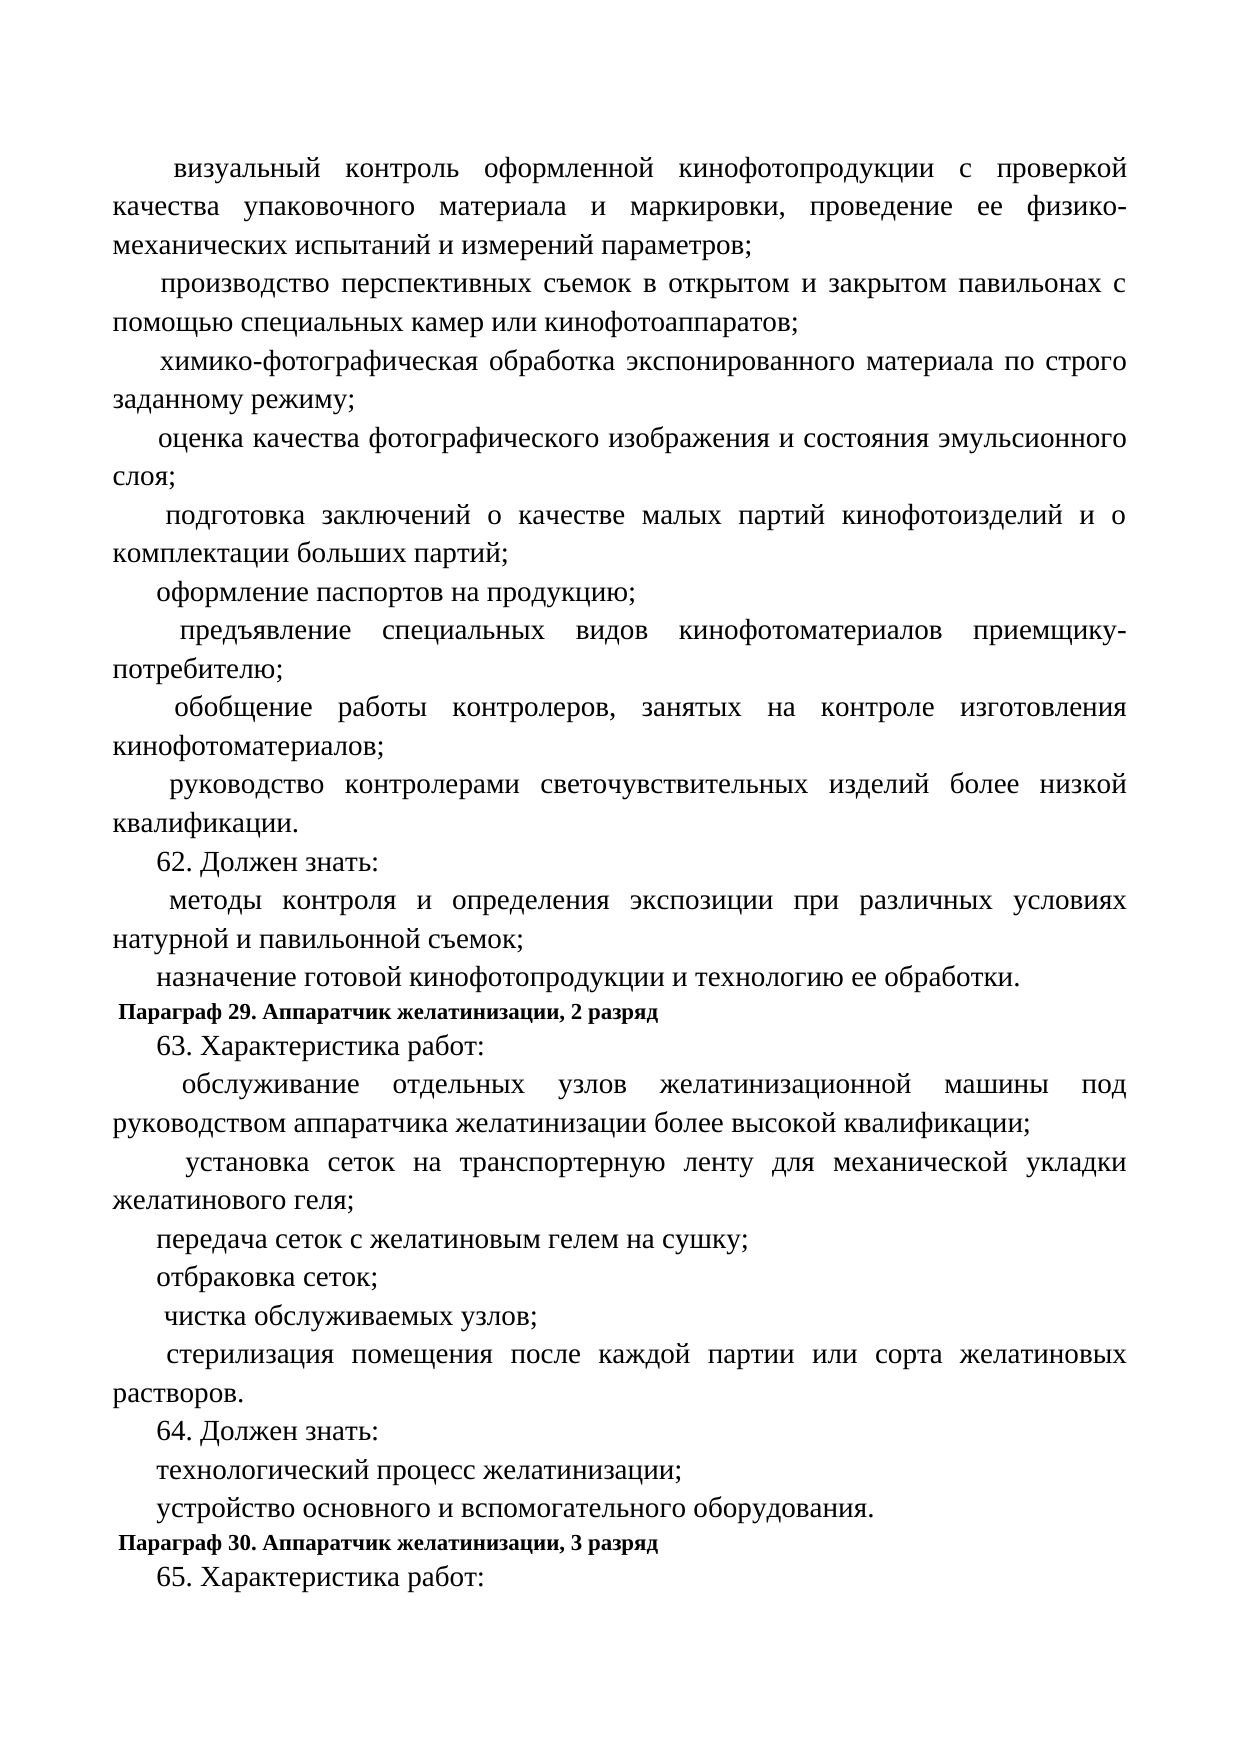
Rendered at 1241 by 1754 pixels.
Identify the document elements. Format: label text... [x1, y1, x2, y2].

text назначение готовой кинофотопродукции и технологию ее обработки. [112, 959, 1128, 993]
text стерилизация помещения после каждой партии или сорта желатиновых растворов. [112, 1336, 1128, 1408]
text установка сеток на транспортерную ленту для механической укладки желатинового геля; [112, 1144, 1128, 1216]
text производство перспективных съемок в открытом и закрытом павильонах с помощью специальных камер или кинофотоаппаратов; [112, 266, 1128, 338]
text отбраковка сеток; [112, 1259, 1128, 1293]
text оформление паспортов на продукцию; [112, 574, 1128, 607]
text чистка обслуживаемых узлов; [112, 1298, 1128, 1331]
text 64. Должен знать: [112, 1413, 1128, 1447]
text руководство контролерами светочувствительных изделий более низкой квалификации. [112, 767, 1128, 839]
text передача сеток с желатиновым гелем на сушку; [112, 1221, 1128, 1254]
text обобщение работы контролеров, занятых на контроле изготовления кинофотоматериалов; [112, 689, 1128, 762]
text технологический процесс желатинизации; [112, 1452, 1128, 1486]
text 63. Характеристика работ: [112, 1028, 1128, 1062]
text устройство основного и вспомогательного оборудования. [112, 1491, 1128, 1524]
text подготовка заключений о качестве малых партий кинофотоизделий и о комплектации больших партий; [112, 497, 1128, 569]
text 65. Характеристика работ: [112, 1559, 1128, 1593]
text химико-фотографическая обработка экспонированного материала по строго заданному режиму; [112, 343, 1128, 415]
text визуальный контроль оформленной кинофотопродукции с проверкой качества упаковочного материала и маркировки, проведение ее физико-механических испытаний и измерений параметров; [112, 150, 1128, 261]
text обслуживание отдельных узлов желатинизационной машины под руководством аппаратчика желатинизации более высокой квалификации; [112, 1067, 1128, 1139]
text методы контроля и определения экспозиции при различных условиях натурной и павильонной съемок; [112, 882, 1128, 954]
text оценка качества фотографического изображения и состояния эмульсионного слоя; [112, 420, 1128, 492]
text Параграф 30. Аппаратчик желатинизации, 3 разряд [112, 1529, 1128, 1556]
text 62. Должен знать: [112, 844, 1128, 877]
text предъявление специальных видов кинофотоматериалов приемщику-потребителю; [112, 612, 1128, 684]
text Параграф 29. Аппаратчик желатинизации, 2 разряд [112, 998, 1128, 1024]
